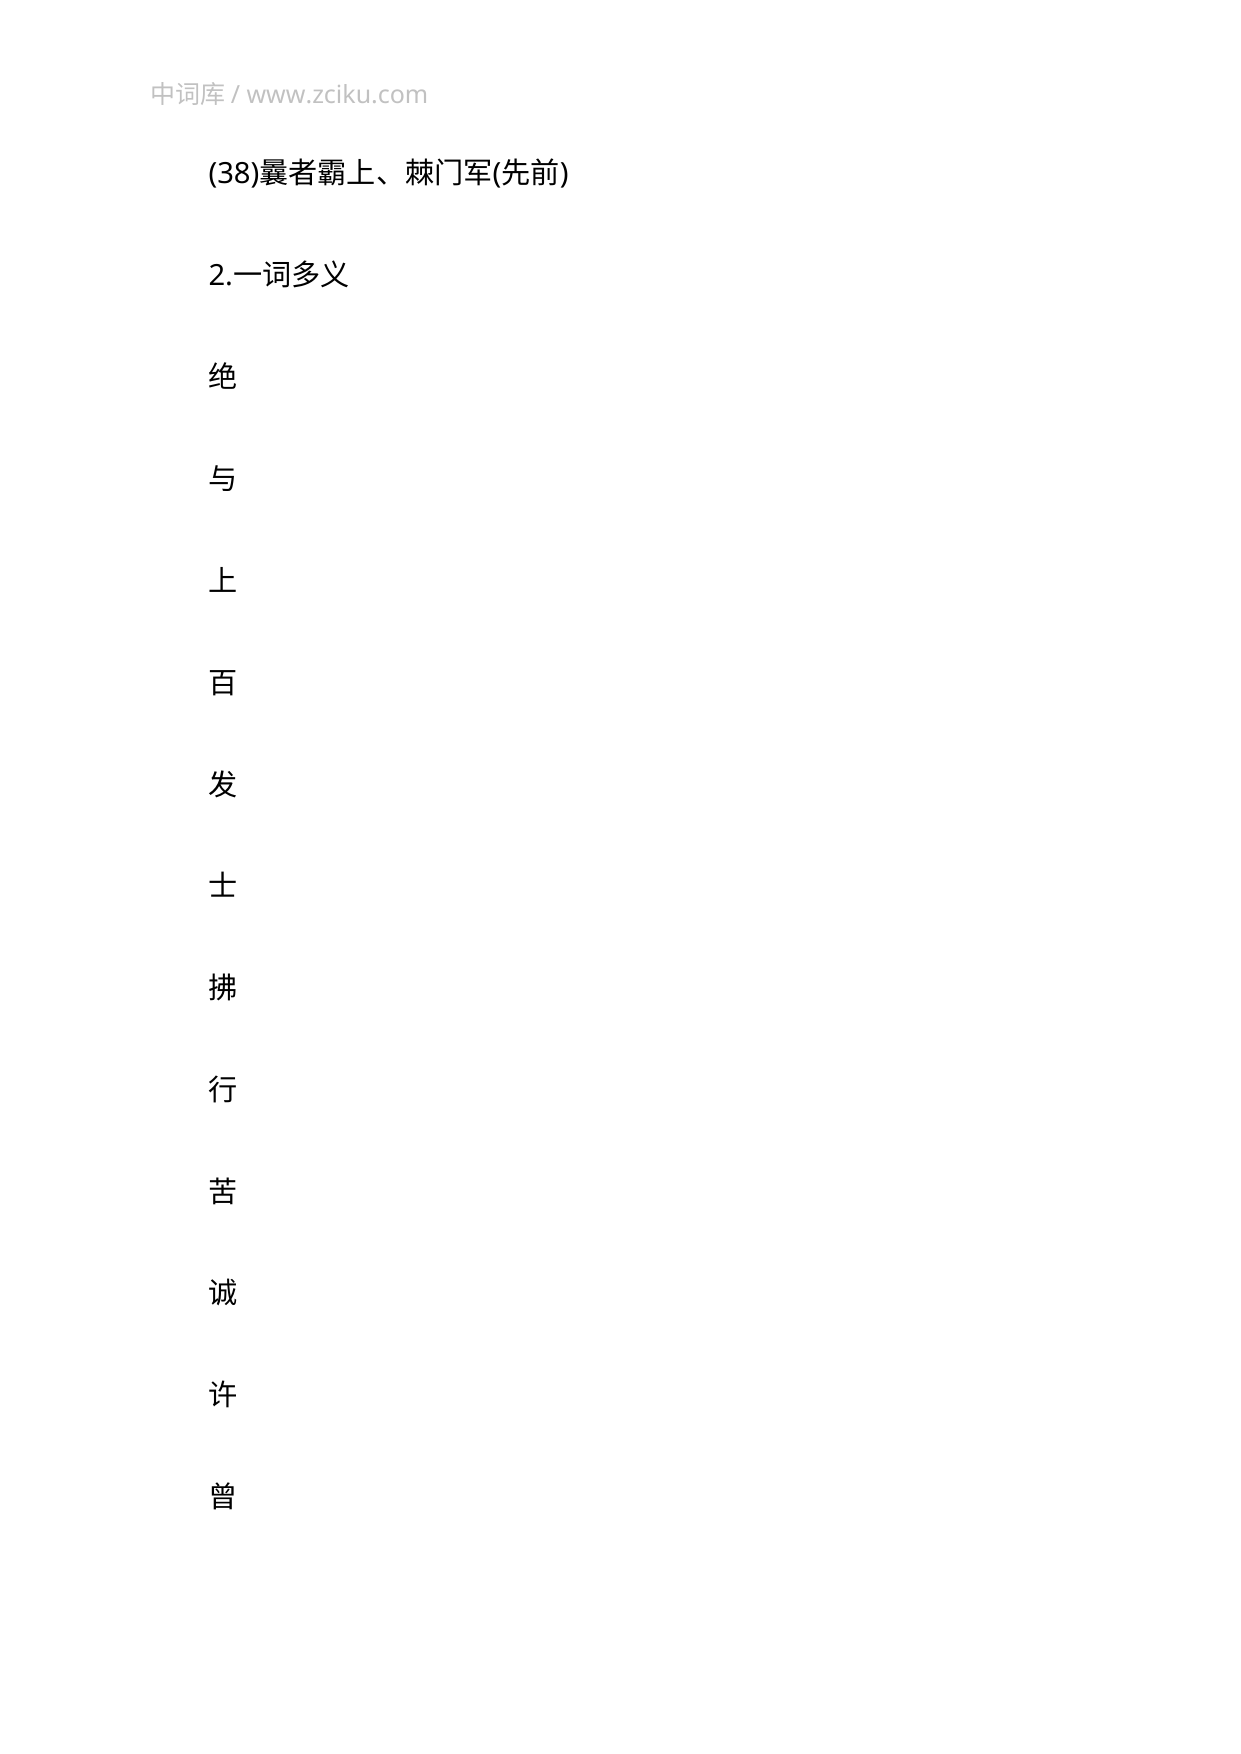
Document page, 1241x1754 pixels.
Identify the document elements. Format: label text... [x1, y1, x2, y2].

text 与 [150, 456, 1090, 498]
text 诚 [150, 1270, 1090, 1312]
text 百 [150, 659, 1090, 702]
text 拂 [150, 964, 1090, 1007]
text 发 [150, 761, 1090, 803]
text 上 [150, 557, 1090, 600]
text 苦 [150, 1168, 1090, 1210]
text 许 [150, 1372, 1090, 1414]
text 绝 [150, 354, 1090, 396]
text (38)曩者霸上、棘门军(先前) [150, 150, 1090, 192]
text 2.一词多义 [150, 252, 1090, 294]
text 行 [150, 1066, 1090, 1109]
text 士 [150, 863, 1090, 905]
text 曾 [150, 1473, 1090, 1516]
